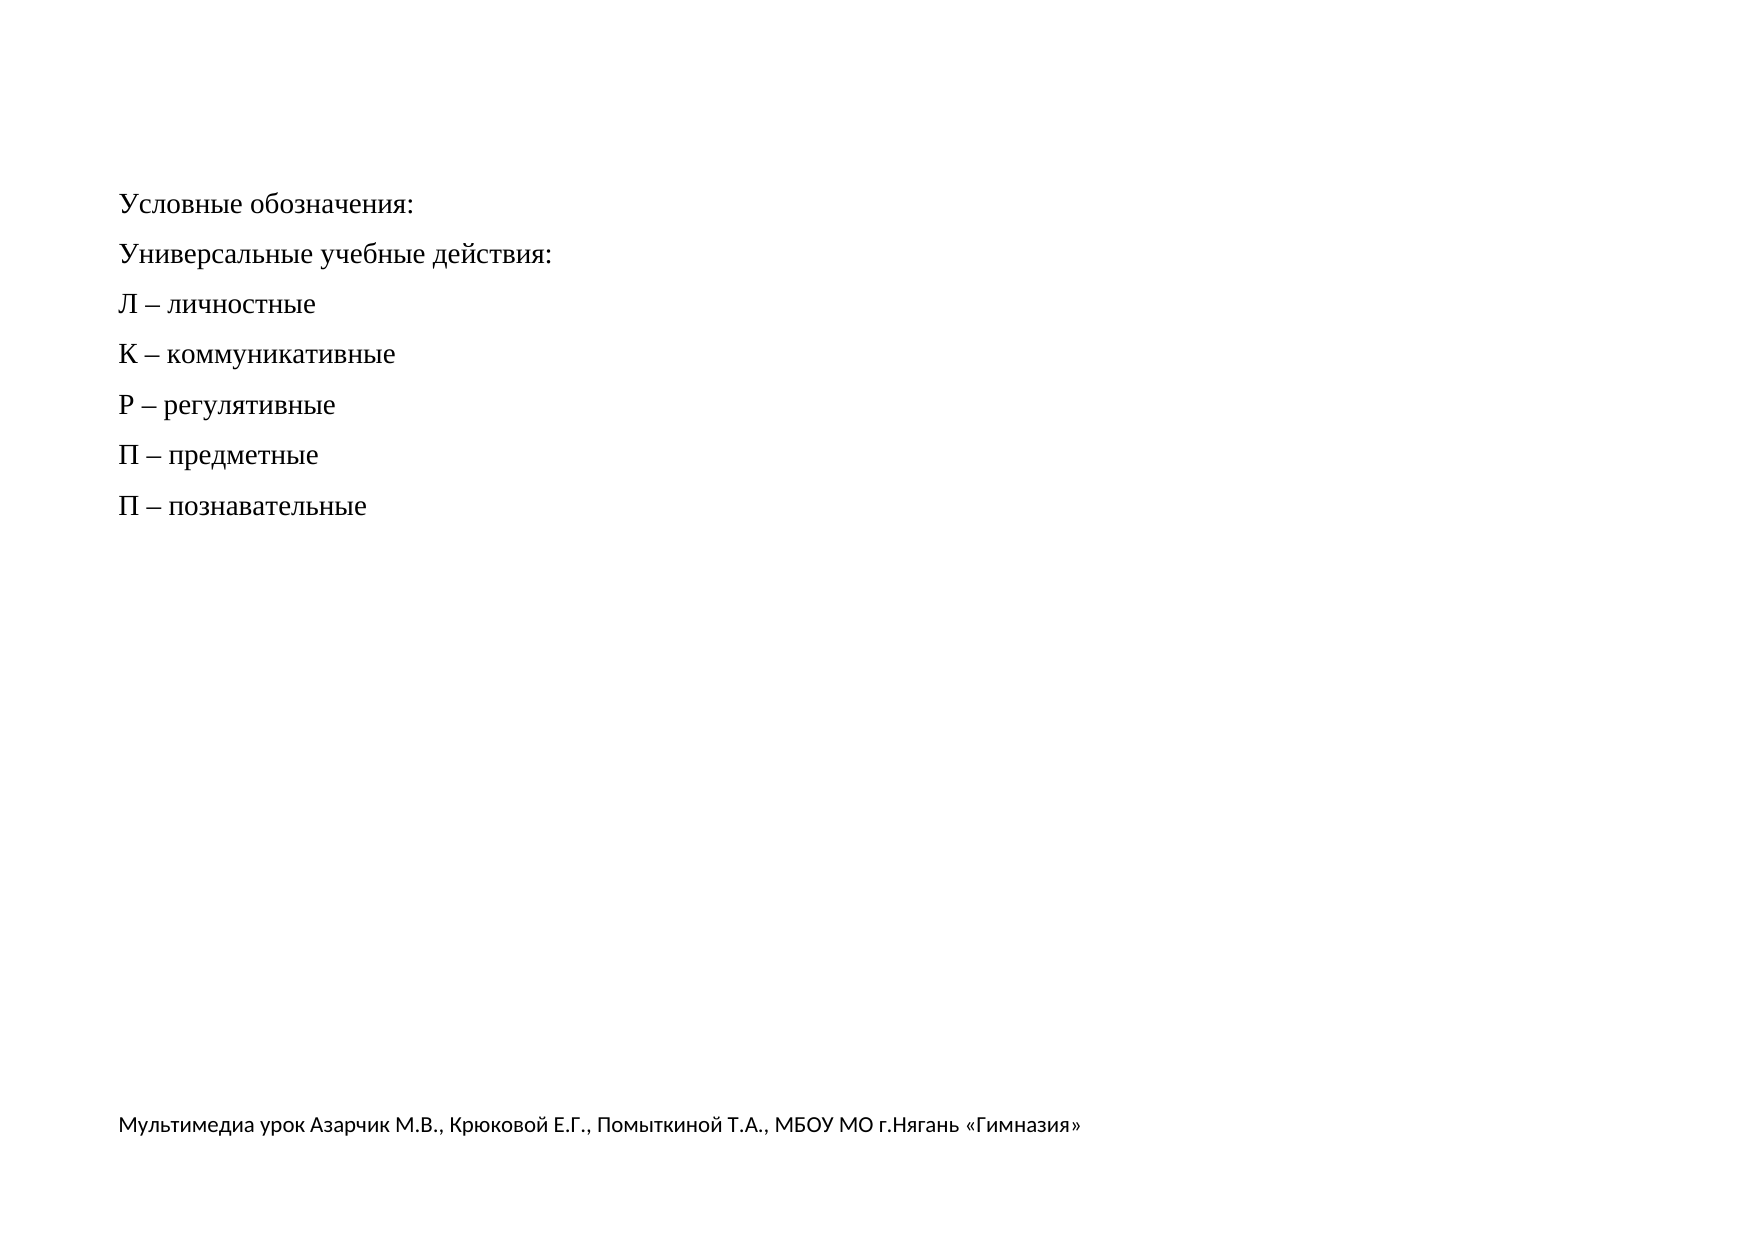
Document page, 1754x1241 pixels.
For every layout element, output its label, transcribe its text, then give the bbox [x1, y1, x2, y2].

text Универсальные учебные действия: [118, 236, 1636, 269]
text Условные обозначения: [118, 186, 1636, 219]
text П – предметные [118, 437, 1636, 471]
text Р – регулятивные [118, 387, 1636, 421]
text К – коммуникативные [118, 337, 1636, 370]
text Л – личностные [118, 286, 1636, 320]
text П – познавательные [118, 488, 1636, 521]
